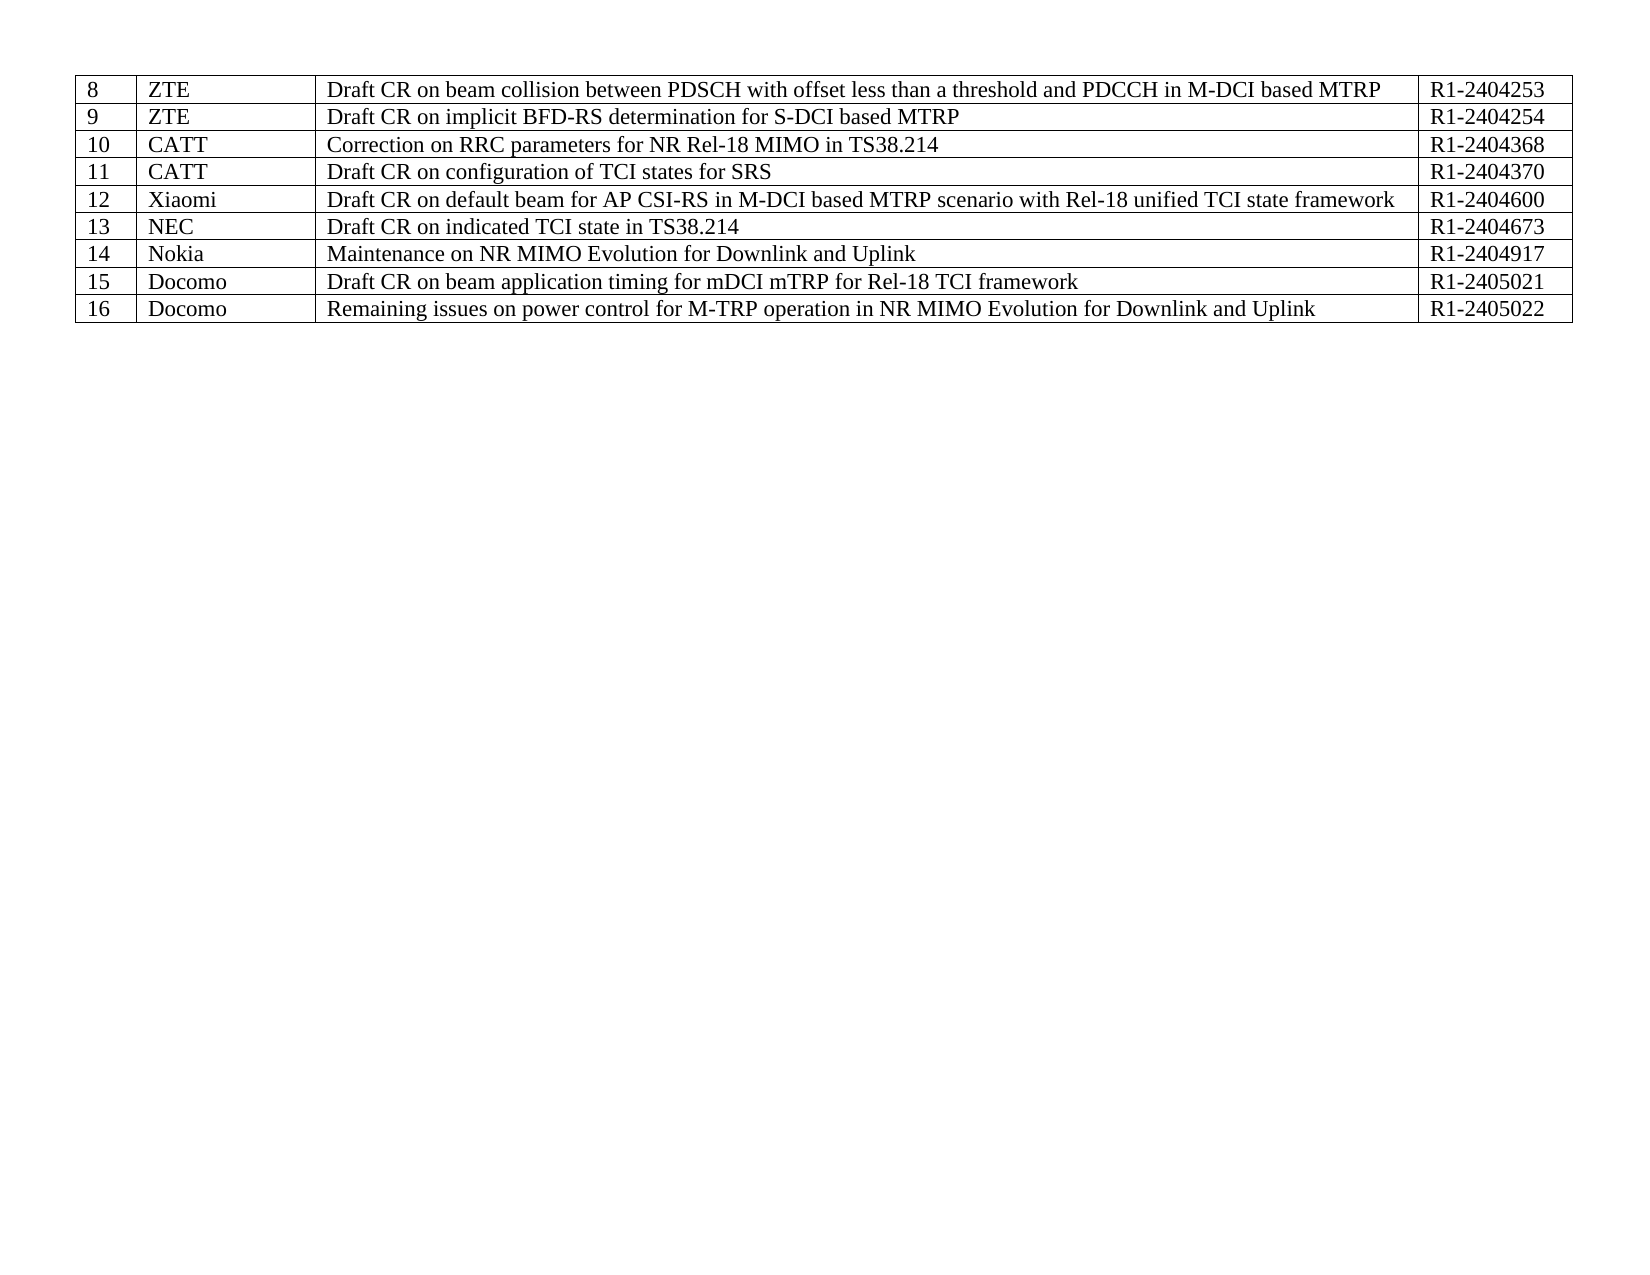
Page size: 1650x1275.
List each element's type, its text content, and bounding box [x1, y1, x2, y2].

table_cell ZTE [137, 104, 315, 130]
table_cell 13 [76, 213, 136, 239]
table_cell R1-2404673 [1419, 213, 1572, 239]
table_cell Draft CR on beam collision between PDSCH with offset less than a threshold and PDCCH in M-DCI based MTRP [316, 76, 1418, 102]
table_cell 14 [76, 240, 136, 267]
table_cell CATT [137, 131, 315, 157]
table_cell 8 [76, 76, 136, 102]
table_cell R1-2404917 [1419, 240, 1572, 267]
table_cell R1-2405022 [1419, 295, 1572, 322]
table_cell Draft CR on implicit BFD-RS determination for S-DCI based MTRP [316, 104, 1418, 130]
table_cell R1-2404368 [1419, 131, 1572, 157]
table_cell R1-2404254 [1419, 104, 1572, 130]
table_cell 11 [76, 158, 136, 184]
table_cell 16 [76, 295, 136, 322]
table_cell R1-2404600 [1419, 186, 1572, 212]
table_cell Nokia [137, 240, 315, 267]
table_cell Correction on RRC parameters for NR Rel-18 MIMO in TS38.214 [316, 131, 1418, 157]
table_cell Draft CR on beam application timing for mDCI mTRP for Rel-18 TCI framework [316, 268, 1418, 294]
table_cell Docomo [137, 268, 315, 294]
table_cell R1-2404253 [1419, 76, 1572, 102]
table_cell Maintenance on NR MIMO Evolution for Downlink and Uplink [316, 240, 1418, 267]
table_cell ZTE [137, 76, 315, 102]
table_cell 12 [76, 186, 136, 212]
table_cell Draft CR on indicated TCI state in TS38.214 [316, 213, 1418, 239]
table_cell 15 [76, 268, 136, 294]
table_cell 9 [76, 104, 136, 130]
table_cell R1-2404370 [1419, 158, 1572, 184]
table_cell 10 [76, 131, 136, 157]
table_cell Remaining issues on power control for M-TRP operation in NR MIMO Evolution for Downlink and Uplink [316, 295, 1418, 322]
table_cell Xiaomi [137, 186, 315, 212]
table_cell CATT [137, 158, 315, 184]
table_cell Draft CR on default beam for AP CSI-RS in M-DCI based MTRP scenario with Rel-18 unified TCI state framework [316, 186, 1418, 212]
table_cell Docomo [137, 295, 315, 322]
table_cell Draft CR on configuration of TCI states for SRS [316, 158, 1418, 184]
table_cell R1-2405021 [1419, 268, 1572, 294]
table_cell NEC [137, 213, 315, 239]
